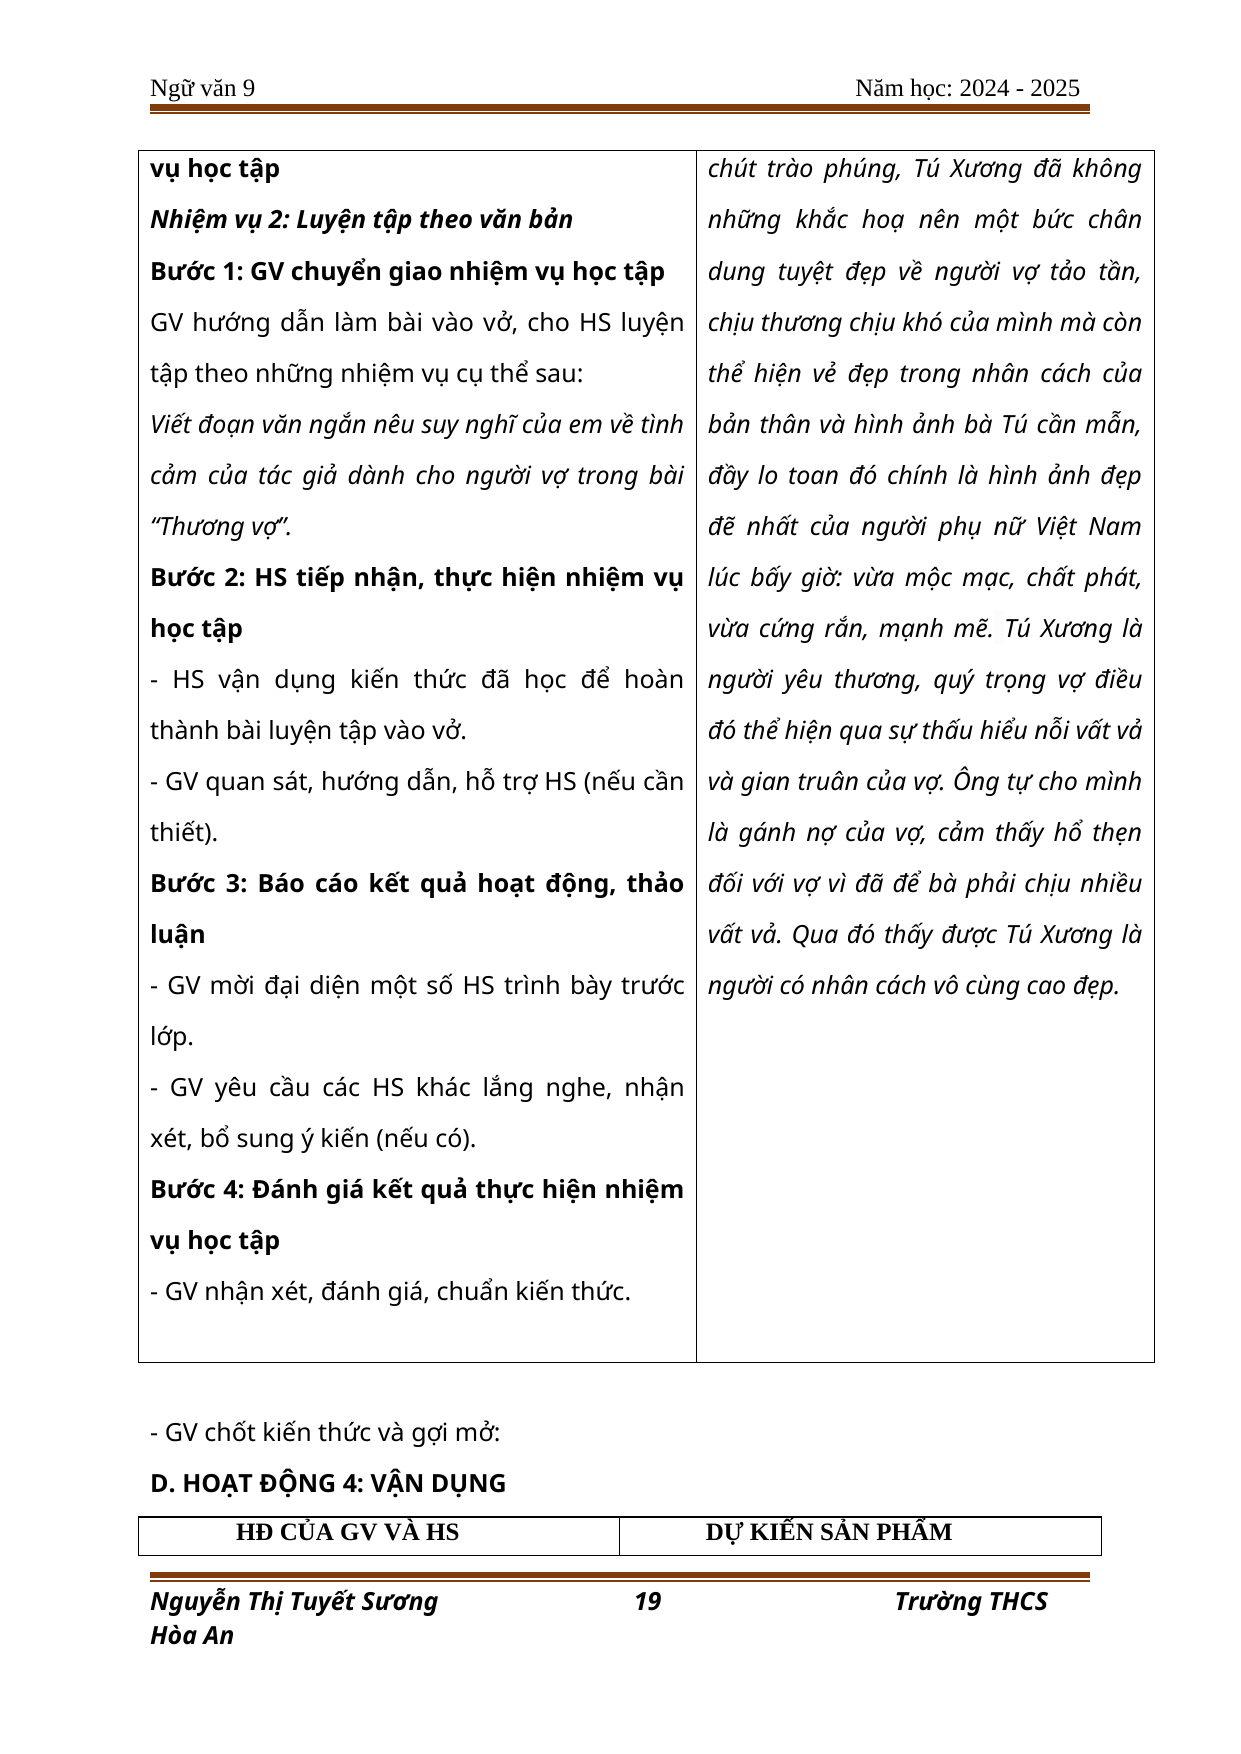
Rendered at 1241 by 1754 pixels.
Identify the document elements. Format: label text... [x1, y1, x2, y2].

table_header DỰ KIẾN SẢN PHẨM [620, 1518, 1101, 1555]
table_header HĐ CỦA GV VÀ HS [139, 1518, 619, 1555]
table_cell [139, 151, 696, 1362]
text D. HOẠT ĐỘNG 4: VẬN DỤNG [150, 1465, 1090, 1499]
text - GV chốt kiến thức và gợi mở: [150, 1414, 1090, 1448]
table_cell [697, 151, 1154, 1362]
